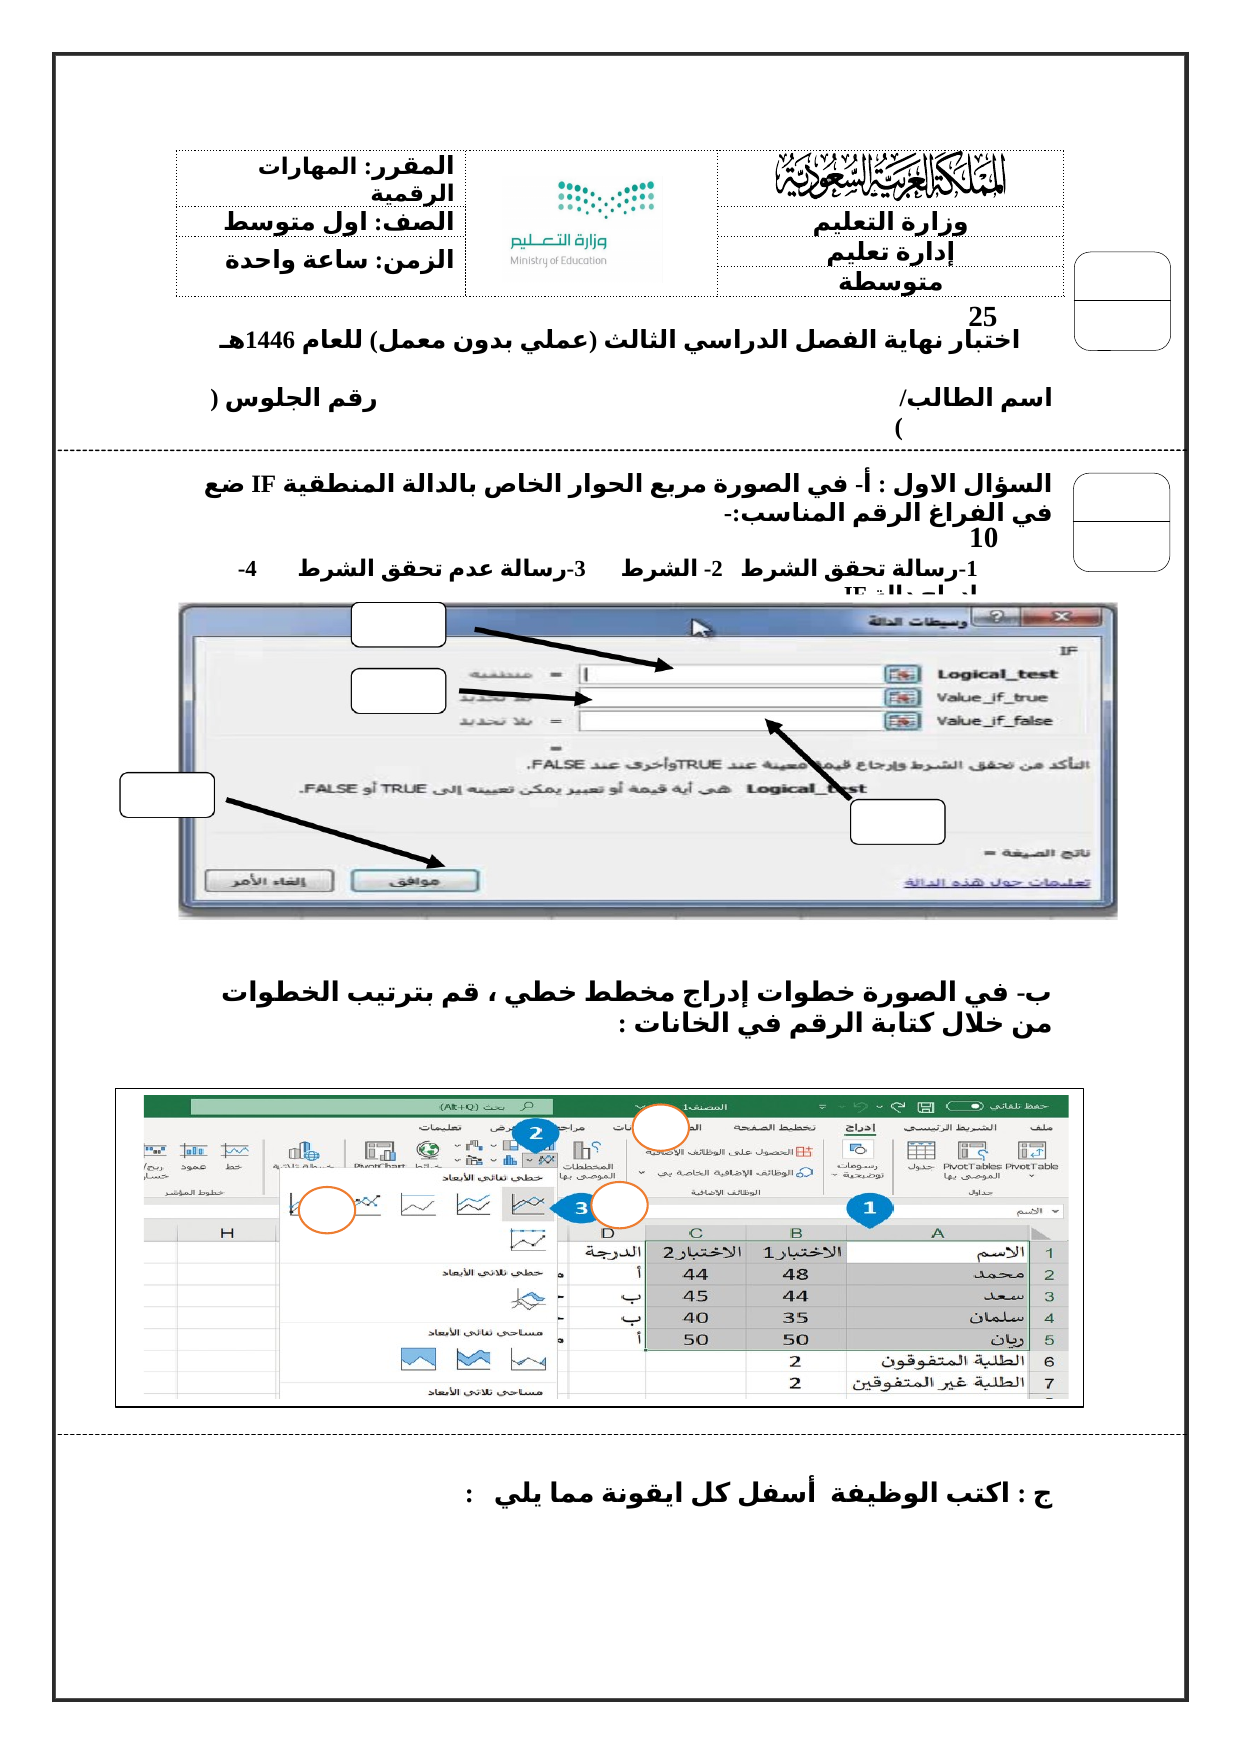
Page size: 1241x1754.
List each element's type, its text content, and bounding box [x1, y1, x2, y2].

text ب- في الصورة خطوات إدراج مخطط خطي ، قم بترتيب الخطوات من خلال كتابة الرقم في الخانات : [187, 976, 1053, 1038]
table_cell متوسطة [718, 266, 1064, 296]
table_header [718, 150, 1064, 206]
text اسم الطالب/ رقم الجلوس ( ) [187, 383, 1053, 440]
list 1-رسالة تحقق الشرط 2- الشرط 3-رسالة عدم تحقق الشرط 4- إدراج دالة IF [187, 554, 978, 594]
table_header [466, 150, 717, 296]
table_header المقرر: المهارات الرقمية [176, 150, 466, 206]
table_cell الزمن: ساعة واحدة [176, 236, 466, 296]
table_cell وزارة التعليم [718, 206, 1064, 236]
picture [113, 601, 1118, 925]
text ج : اكتب الوظيفة أسفل كل ايقونة مما يلي : [187, 1477, 1053, 1508]
table_cell الصف: اول متوسط [176, 206, 466, 236]
text السؤال الاول : أ- في الصورة مربع الحوار الخاص بالدالة المنطقية IF ضع في الفراغ الرقم المناسب:- [187, 469, 1053, 527]
picture [143, 1095, 1069, 1399]
text اختبار نهاية الفصل الدراسي الثالث (عملي بدون معمل) للعام 1446هـ [187, 325, 1053, 354]
table_cell إدارة تعليم [718, 236, 1064, 266]
